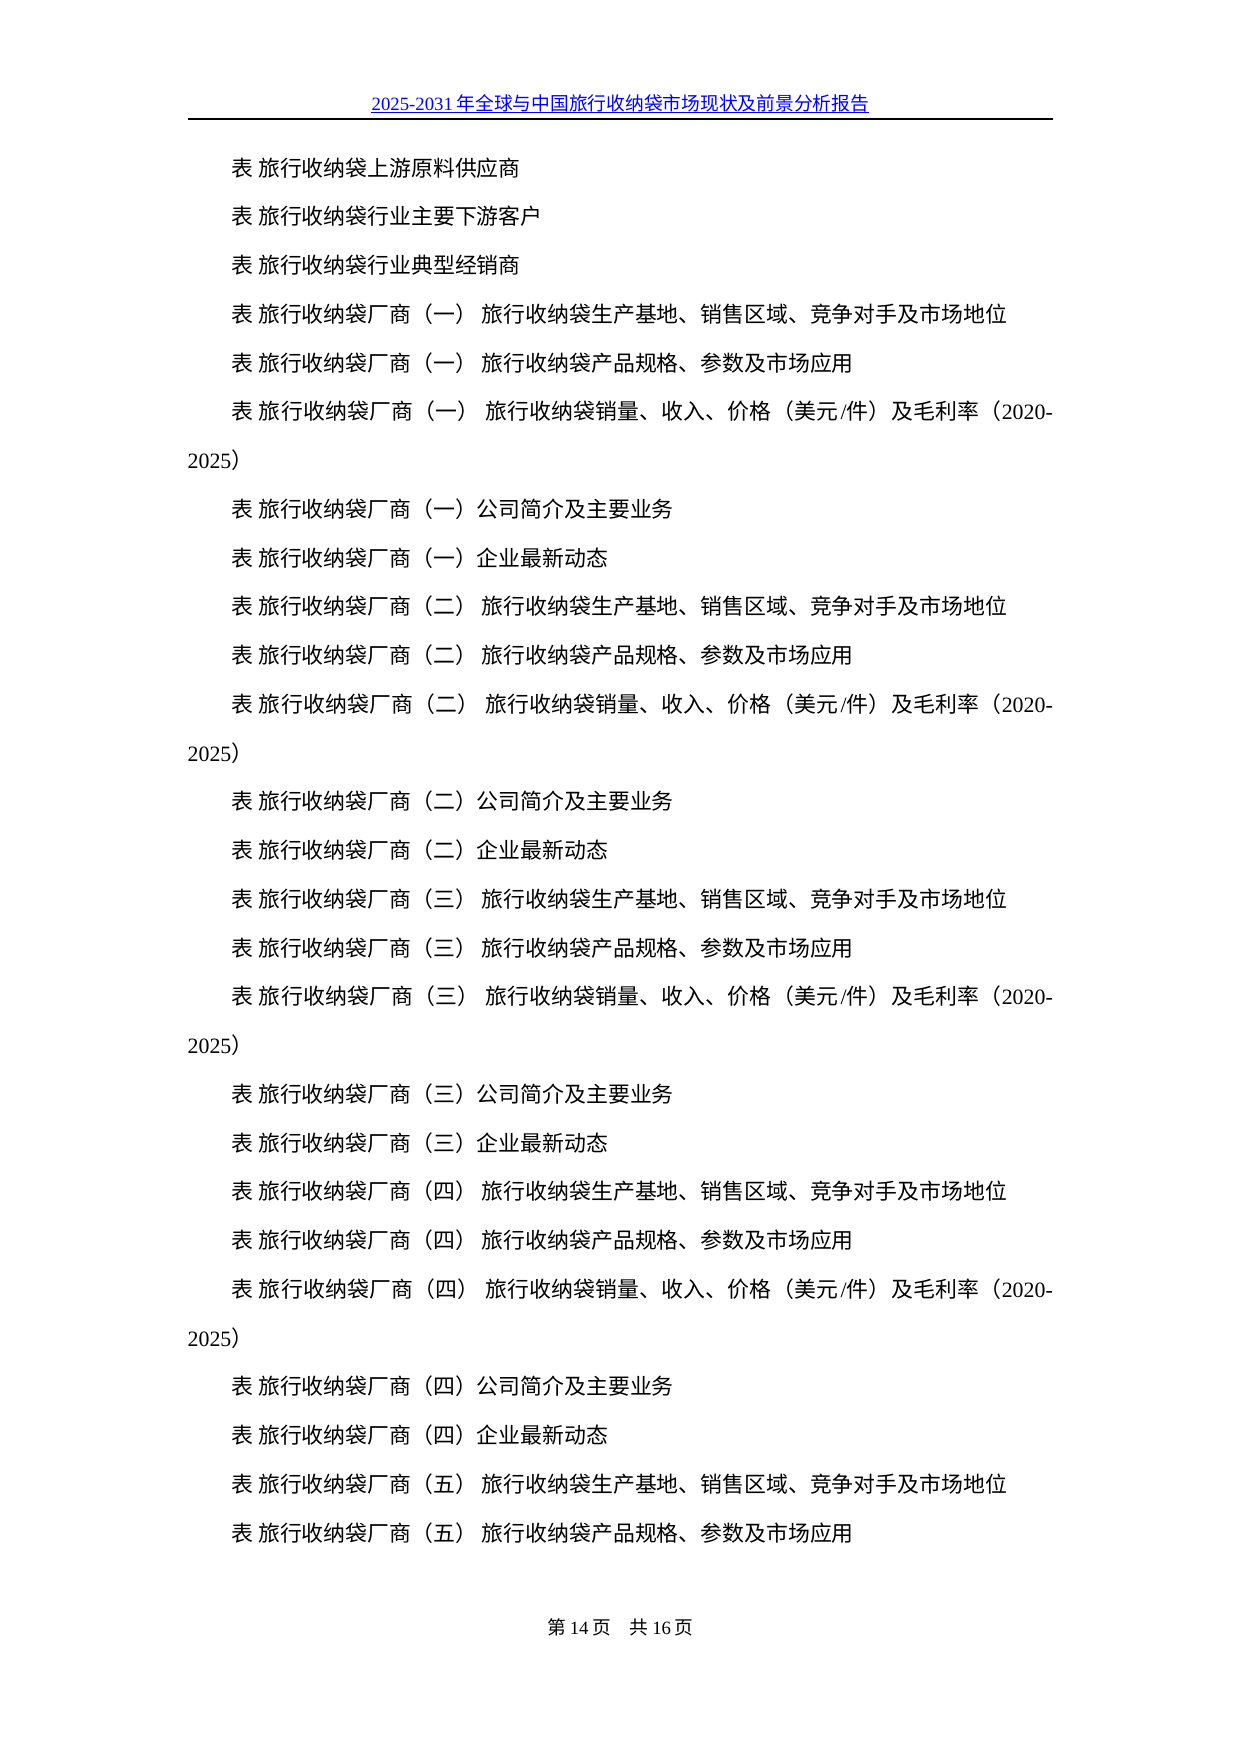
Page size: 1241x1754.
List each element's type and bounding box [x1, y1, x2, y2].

text [187, 150, 1053, 1548]
